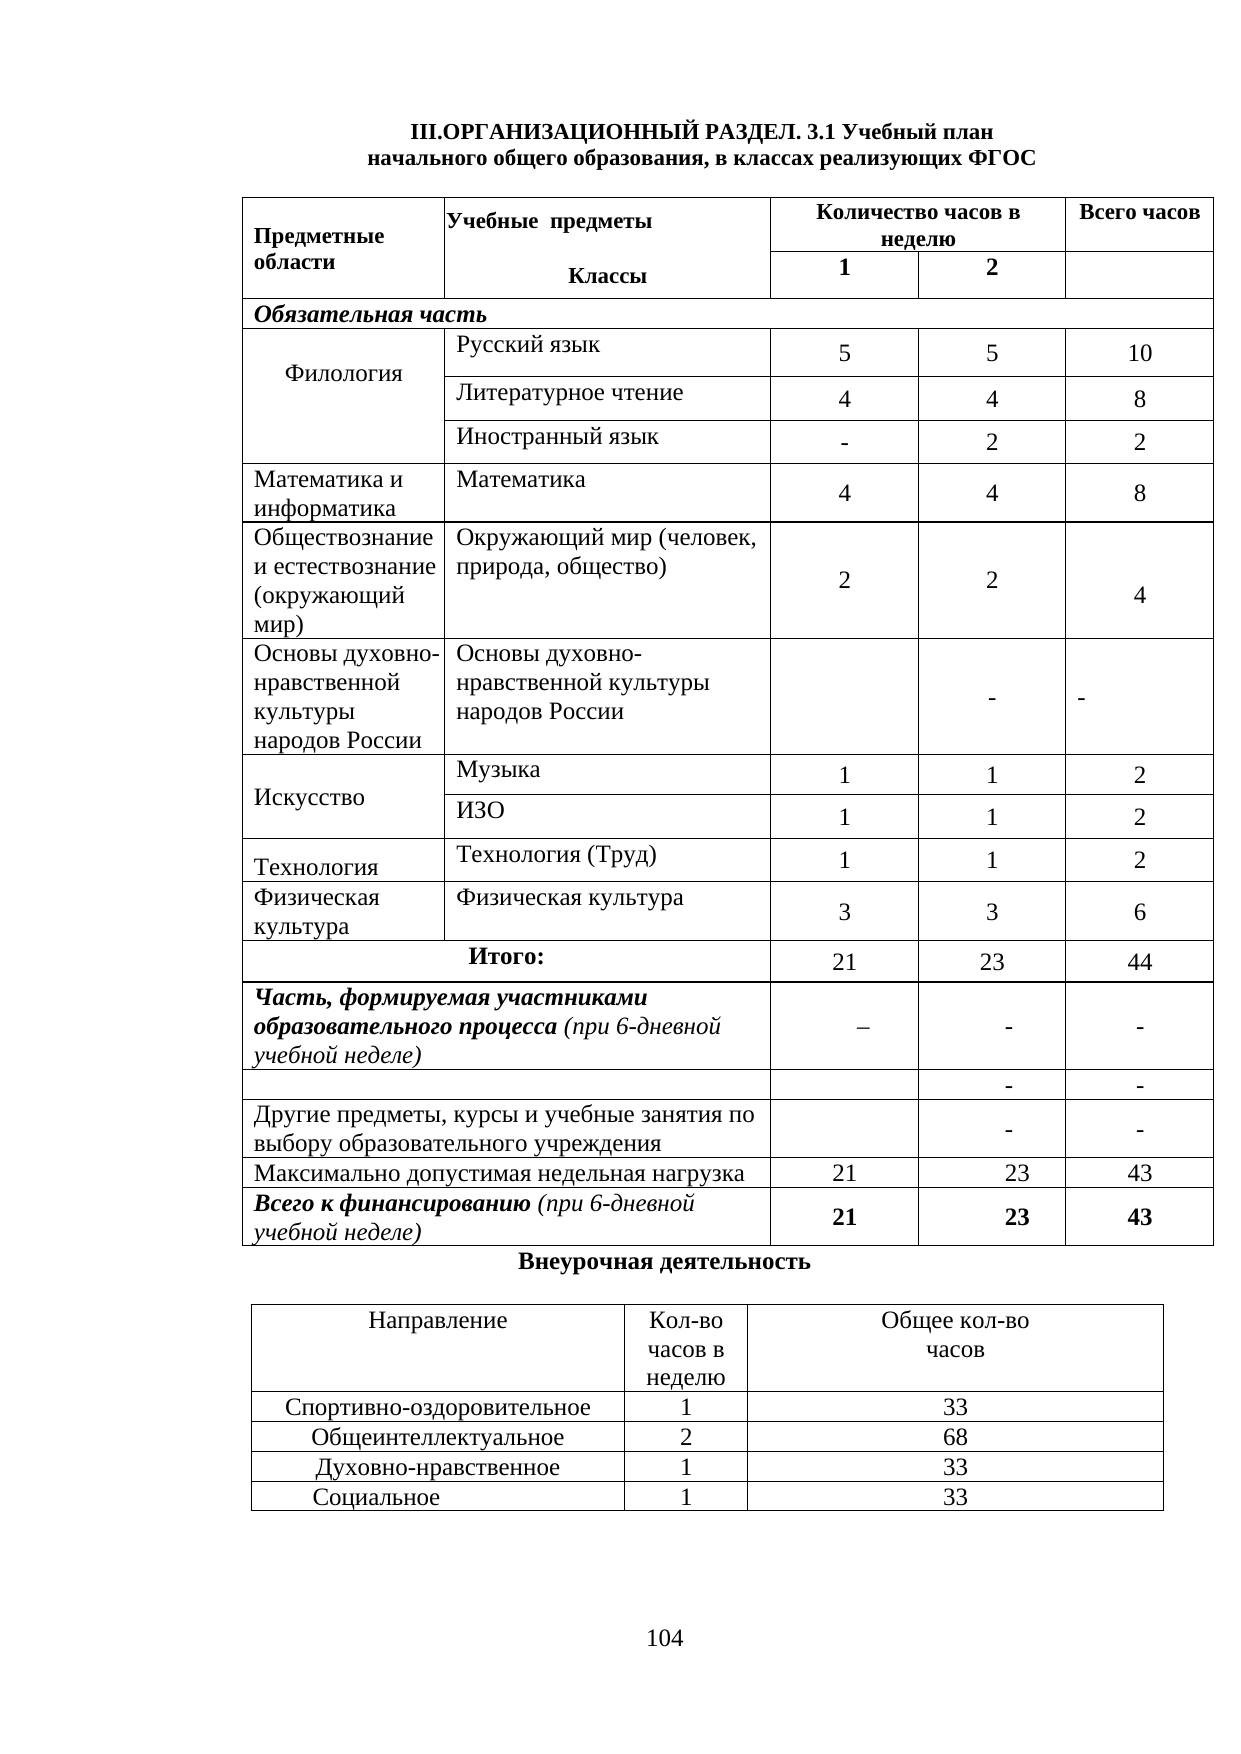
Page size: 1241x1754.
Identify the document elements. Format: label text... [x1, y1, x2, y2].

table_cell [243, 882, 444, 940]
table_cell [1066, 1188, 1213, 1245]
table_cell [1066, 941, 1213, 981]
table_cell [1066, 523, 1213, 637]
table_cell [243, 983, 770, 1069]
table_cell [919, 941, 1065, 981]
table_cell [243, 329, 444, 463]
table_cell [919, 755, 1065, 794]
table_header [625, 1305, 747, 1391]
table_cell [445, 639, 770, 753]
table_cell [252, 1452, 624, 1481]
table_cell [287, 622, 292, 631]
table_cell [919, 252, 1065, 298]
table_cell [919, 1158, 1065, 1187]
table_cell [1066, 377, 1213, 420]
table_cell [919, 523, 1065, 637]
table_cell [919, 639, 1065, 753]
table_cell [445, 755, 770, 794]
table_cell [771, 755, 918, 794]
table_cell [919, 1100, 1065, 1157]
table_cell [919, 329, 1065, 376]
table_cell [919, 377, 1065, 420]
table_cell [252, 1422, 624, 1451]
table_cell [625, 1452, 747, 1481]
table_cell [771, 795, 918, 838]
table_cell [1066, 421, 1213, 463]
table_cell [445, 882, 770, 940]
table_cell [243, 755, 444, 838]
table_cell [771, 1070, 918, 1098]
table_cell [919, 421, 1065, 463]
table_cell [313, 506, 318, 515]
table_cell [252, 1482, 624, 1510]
text III.ОРГАНИЗАЦИОННЫЙ РАЗДЕЛ. 3.1 Учебный план [177, 118, 1152, 144]
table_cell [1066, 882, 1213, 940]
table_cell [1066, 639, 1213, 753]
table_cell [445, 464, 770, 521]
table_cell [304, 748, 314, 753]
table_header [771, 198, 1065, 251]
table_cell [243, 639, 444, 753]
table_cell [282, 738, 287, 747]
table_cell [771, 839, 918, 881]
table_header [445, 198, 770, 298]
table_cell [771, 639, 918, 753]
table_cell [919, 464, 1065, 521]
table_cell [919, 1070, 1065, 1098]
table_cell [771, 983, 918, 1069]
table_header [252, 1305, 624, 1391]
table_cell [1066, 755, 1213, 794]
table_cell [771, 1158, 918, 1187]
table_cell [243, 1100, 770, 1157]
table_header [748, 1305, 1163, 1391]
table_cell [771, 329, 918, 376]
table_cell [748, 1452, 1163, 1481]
text начального общего образования, в классах реализующих ФГОС [177, 144, 1152, 171]
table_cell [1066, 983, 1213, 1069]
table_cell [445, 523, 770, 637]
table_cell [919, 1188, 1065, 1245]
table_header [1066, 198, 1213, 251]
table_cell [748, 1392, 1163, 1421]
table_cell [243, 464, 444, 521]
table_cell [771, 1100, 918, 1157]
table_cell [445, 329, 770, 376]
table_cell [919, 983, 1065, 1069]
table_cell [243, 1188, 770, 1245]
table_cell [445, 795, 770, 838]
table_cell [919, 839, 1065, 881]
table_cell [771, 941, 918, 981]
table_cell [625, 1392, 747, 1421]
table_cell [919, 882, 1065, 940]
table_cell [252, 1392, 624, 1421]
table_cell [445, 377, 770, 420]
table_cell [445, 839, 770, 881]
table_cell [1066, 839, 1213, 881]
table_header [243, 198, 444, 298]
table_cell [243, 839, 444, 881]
text Внеурочная деятельность [177, 1246, 1152, 1275]
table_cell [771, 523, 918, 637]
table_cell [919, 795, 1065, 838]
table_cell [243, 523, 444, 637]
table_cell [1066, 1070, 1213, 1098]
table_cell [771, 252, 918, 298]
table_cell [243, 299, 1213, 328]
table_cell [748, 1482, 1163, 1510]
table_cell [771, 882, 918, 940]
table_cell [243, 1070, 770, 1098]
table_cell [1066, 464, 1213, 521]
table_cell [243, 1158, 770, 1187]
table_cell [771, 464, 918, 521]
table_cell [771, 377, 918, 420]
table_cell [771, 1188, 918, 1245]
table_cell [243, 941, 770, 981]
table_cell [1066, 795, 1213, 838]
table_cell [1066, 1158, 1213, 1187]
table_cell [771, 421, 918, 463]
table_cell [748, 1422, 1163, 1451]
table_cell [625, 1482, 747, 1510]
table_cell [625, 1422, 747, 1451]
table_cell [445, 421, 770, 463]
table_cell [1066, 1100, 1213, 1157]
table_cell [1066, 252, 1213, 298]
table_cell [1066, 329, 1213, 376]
